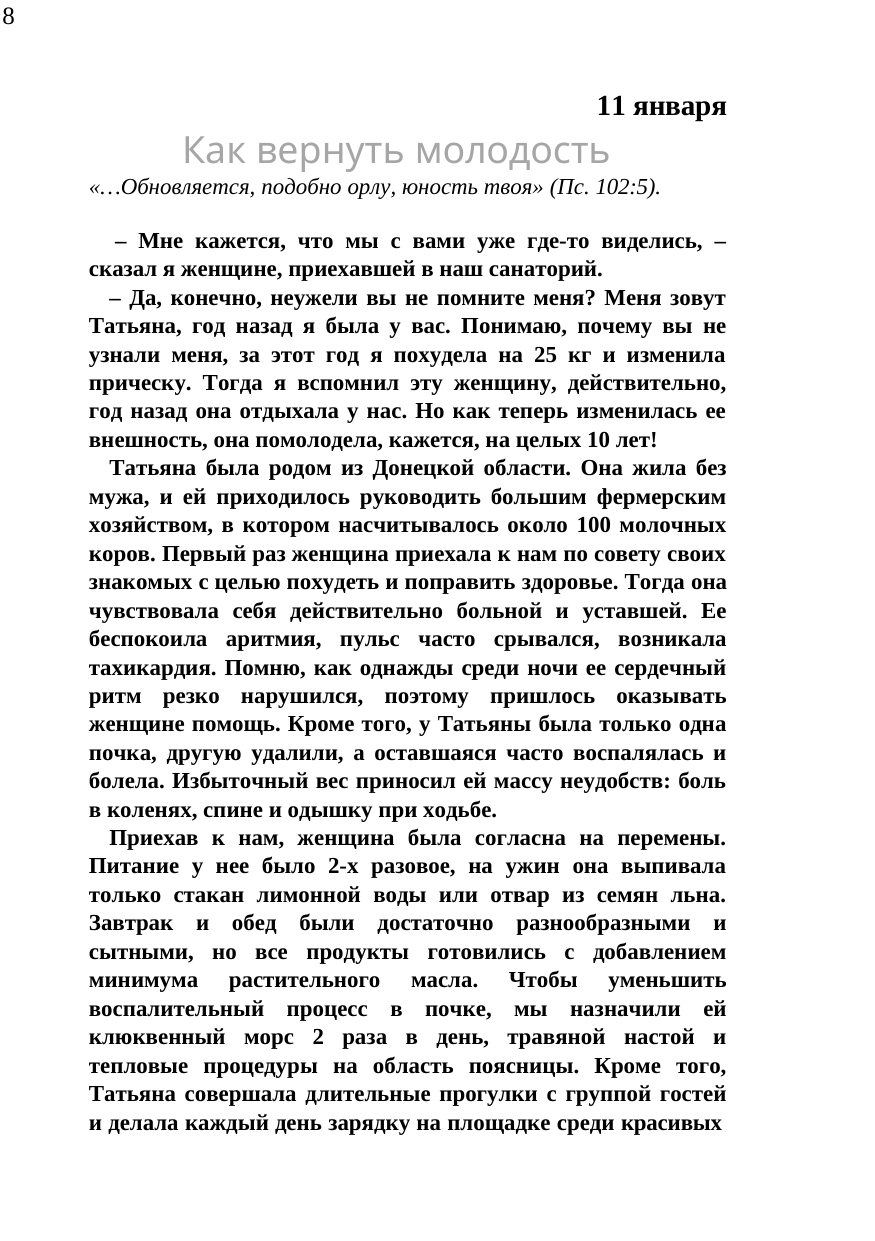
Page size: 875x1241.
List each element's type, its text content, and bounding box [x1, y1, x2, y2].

subtitle Как вернуть молодость [161, 122, 800, 174]
text Татьяна была родом из Донецкой области. Она жила без мужа, и ей приходилось руководить большим фермерским хозяйством, в котором насчитывалось около 100 молочных коров. Первый раз женщина приехала к нам по совету своих знакомых с целью похудеть и поправить здоровье. Тогда она чувствовала себя действительно больной и уставшей. Ее беспокоила аритмия, пульс часто срывался, возникала тахикардия. Помню, как однажды среди ночи ее сердечный ритм резко нарушился, поэтому пришлось оказывать женщине помощь. Кроме того, у Татьяны была только одна почка, другую удалили, а оставшаяся часто воспалялась и болела. Избыточный вес приносил ей массу неудобств: боль в коленях, спине и одышку при ходьбе. [89, 454, 727, 822]
text 11 января [88, 88, 727, 121]
text Приехав к нам, женщина была согласна на перемены. Питание у нее было 2-х разовое, на ужин она выпивала только стакан лимонной воды или отвар из семян льна. Завтрак и обед были достаточно разнообразными и сытными, но все продукты готовились с добавлением минимума растительного масла. Чтобы уменьшить воспалительный процесс в почке, мы назначили ей клюквенный морс 2 раза в день, травяной настой и тепловые процедуры на область поясницы. Кроме того, Татьяна совершала длительные прогулки с группой гостей и делала каждый день зарядку на площадке среди красивых [89, 824, 727, 1135]
list Мне кажется, что мы с вами уже где-то виделись, ‒ сказал я женщине, приехавшей в наш санаторий. [89, 227, 727, 282]
text «…Обновляется, подобно орлу, юность твоя» (Пс. 102:5). [89, 174, 800, 200]
list Да, конечно, неужели вы не помните меня? Меня зовут Татьяна, год назад я была у вас. Понимаю, почему вы не узнали меня, за этот год я похудела на 25 кг и изменила прическу. Тогда я вспомнил эту женщину, действительно, год назад она отдыхала у нас. Но как теперь изменилась ее внешность, она помолодела, кажется, на целых 10 лет! [89, 284, 727, 452]
